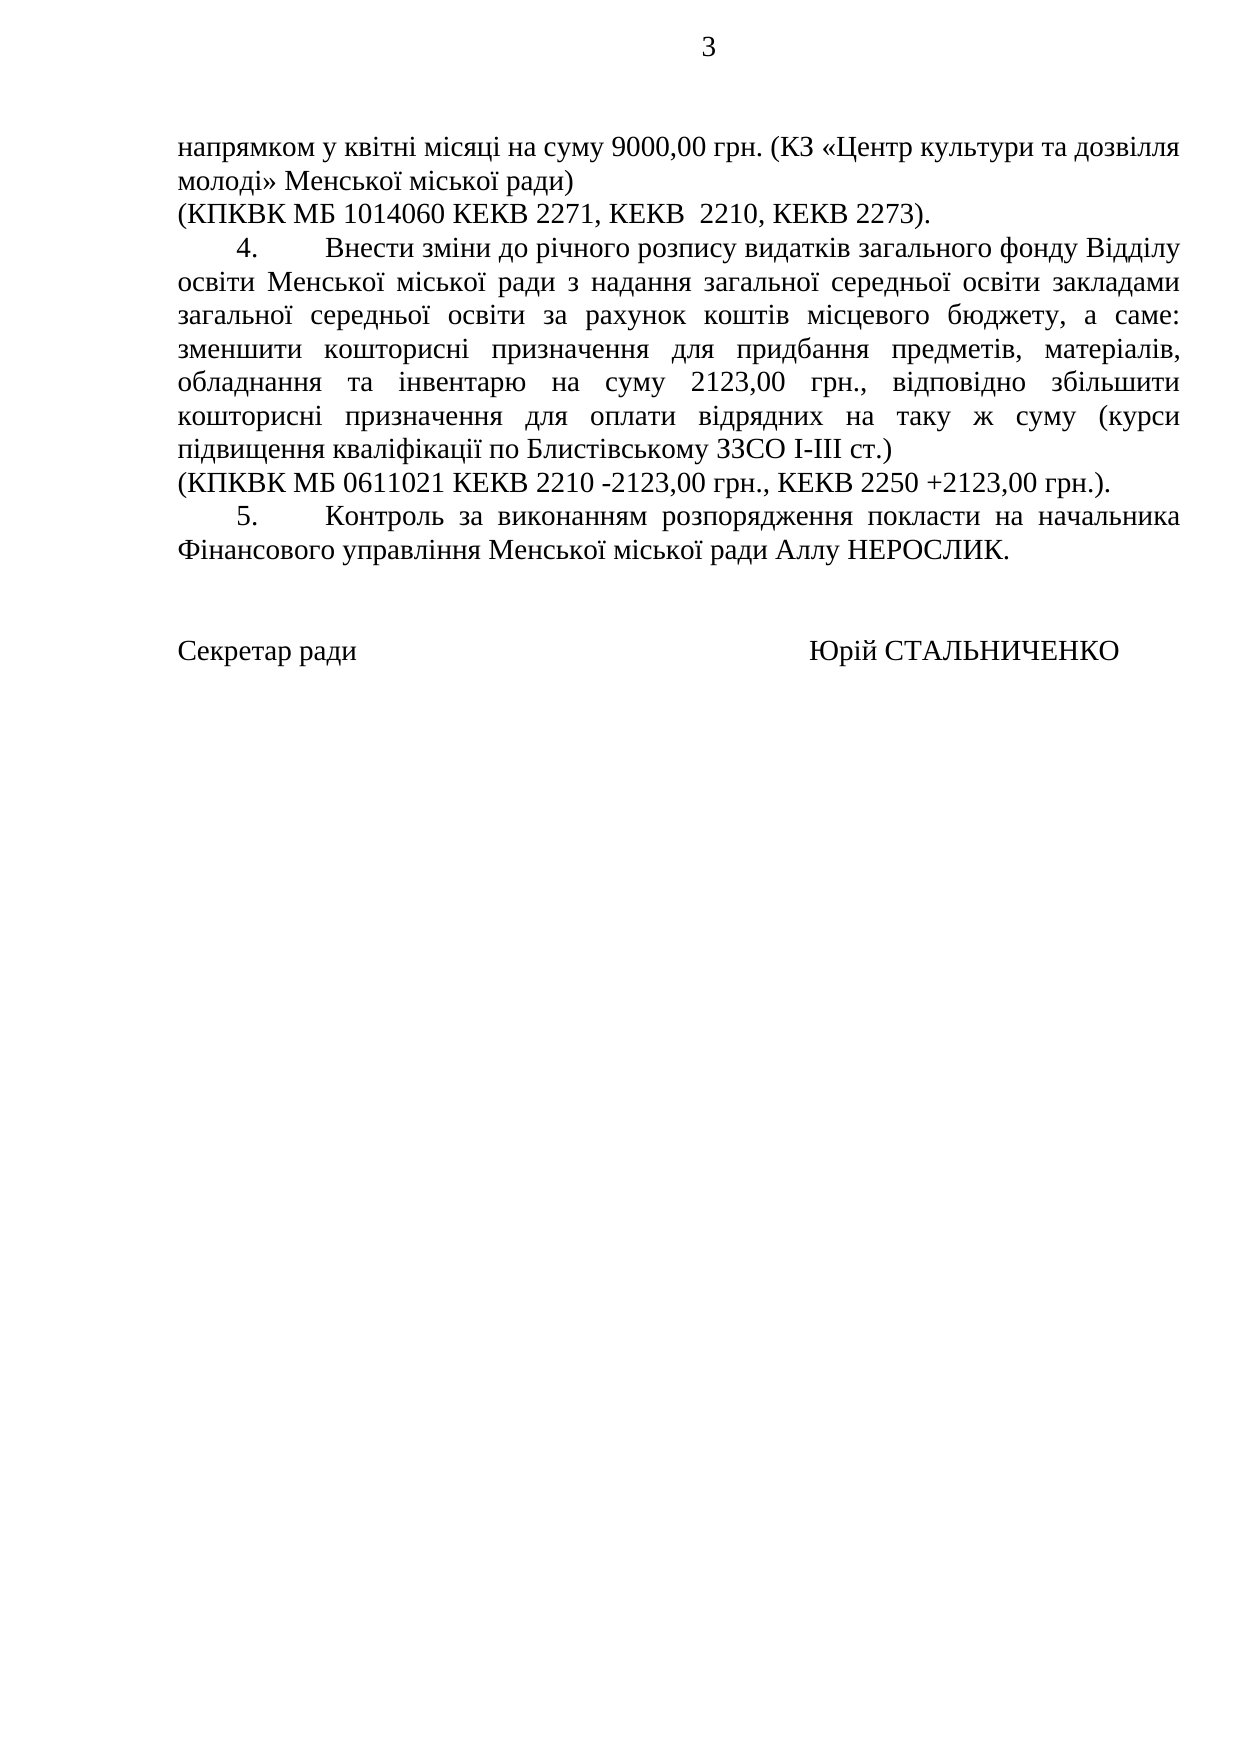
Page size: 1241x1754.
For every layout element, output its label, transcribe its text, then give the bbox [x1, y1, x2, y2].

text (КПКВК МБ 1014060 КЕКВ 2271, КЕКВ 2210, КЕКВ 2273). [177, 197, 1181, 230]
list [177, 129, 1181, 197]
list Внести зміни до річного розпису видатків загального фонду Відділу освіти Менської міської ради з надання загальної середньої освіти закладами загальної середньої освіти за рахунок коштів місцевого бюджету, а саме: зменшити кошторисні призначення для придбання предметів, матеріалів, обладнання та інвентарю на суму 2123,00 грн., відповідно збільшити кошторисні призначення для оплати відрядних на таку ж суму (курси підвищення кваліфікації по Блистівському ЗЗСО I-III ст.) [177, 230, 1181, 465]
list Контроль за виконанням розпорядження покласти на начальника Фінансового управління Менської міської ради Аллу НЕРОСЛИК. [177, 498, 1181, 566]
text (КПКВК МБ 0611021 КЕКВ 2210 -2123,00 грн., КЕКВ 2250 +2123,00 грн.). [177, 465, 1181, 498]
text Секретар ради Юрій СТАЛЬНИЧЕНКО [177, 633, 1181, 666]
